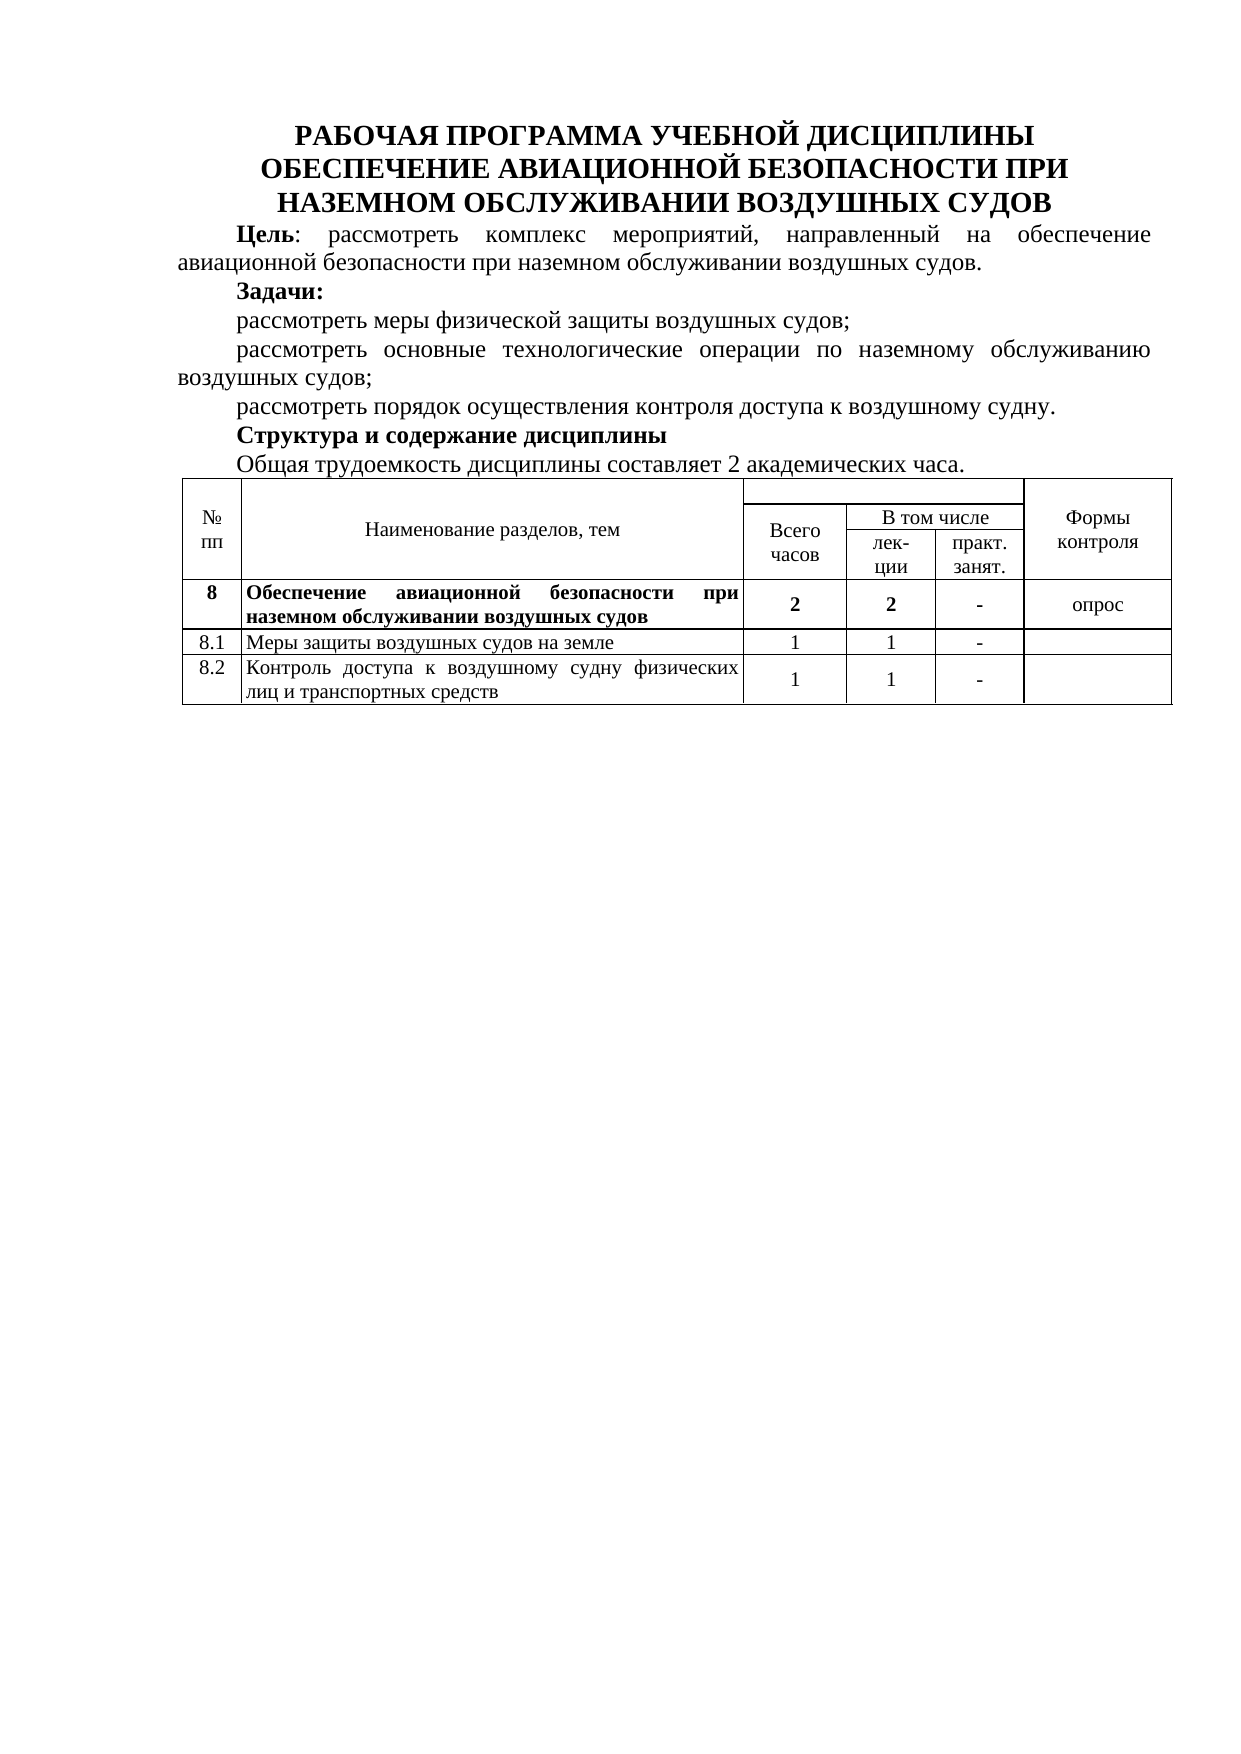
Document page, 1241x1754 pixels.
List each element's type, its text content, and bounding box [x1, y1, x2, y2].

text Структура и содержание дисциплины [177, 420, 1152, 449]
table_cell 1 [847, 630, 935, 654]
text рассмотреть меры физической защиты воздушных судов; [177, 305, 1152, 334]
table_cell - [936, 655, 1023, 703]
table_cell [1025, 630, 1171, 654]
table_cell Меры защиты воздушных судов на земле [242, 630, 743, 654]
table_cell 1 [744, 630, 846, 654]
text Общая трудоемкость дисциплины составляет 2 академических часа. [177, 449, 1152, 477]
table_cell 2 [847, 580, 935, 628]
text рассмотреть порядок осуществления контроля доступа к воздушному судну. [177, 391, 1152, 420]
table_header Формы контроля [1025, 479, 1171, 578]
text ОБЕСПЕЧЕНИЕ АВИАЦИОННОЙ БЕЗОПАСНОСТИ ПРИ НАЗЕМНОМ ОБСЛУЖИВАНИИ ВОЗДУШНЫХ СУДОВ [177, 152, 1152, 219]
table_cell 8.2 [183, 655, 241, 703]
table_cell - [936, 630, 1023, 654]
table_cell практ. занят. [936, 530, 1023, 578]
text РАБОЧАЯ ПРОГРАММА УЧЕБНОЙ ДИСЦИПЛИНЫ [177, 118, 1152, 152]
table_cell 8.1 [183, 630, 241, 654]
table_header [744, 479, 1023, 503]
table_cell 2 [744, 580, 846, 628]
table_cell Контроль доступа к воздушному судну физических лиц и транспортных средств [242, 655, 743, 703]
table_cell В том числе [847, 505, 1023, 529]
table_cell 1 [744, 655, 846, 703]
text Задачи: [177, 276, 1152, 305]
table_header Наименование разделов, тем [242, 479, 743, 578]
table_cell лек- ции [847, 530, 935, 578]
table_cell [1025, 655, 1171, 703]
table_cell 8 [183, 580, 241, 628]
text рассмотреть основные технологические операции по наземному обслуживанию воздушных судов; [177, 334, 1152, 391]
table_cell Всего часов [744, 505, 846, 578]
table_header № пп [183, 479, 241, 578]
table_cell 1 [847, 655, 935, 703]
table_cell Обеспечение авиационной безопасности при наземном обслуживании воздушных судов [242, 580, 743, 628]
text Цель: рассмотреть комплекс мероприятий, направленный на обеспечение авиационной безопасности при наземном обслуживании воздушных судов. [177, 219, 1152, 276]
table_cell - [936, 580, 1023, 628]
table_cell опрос [1025, 580, 1171, 628]
